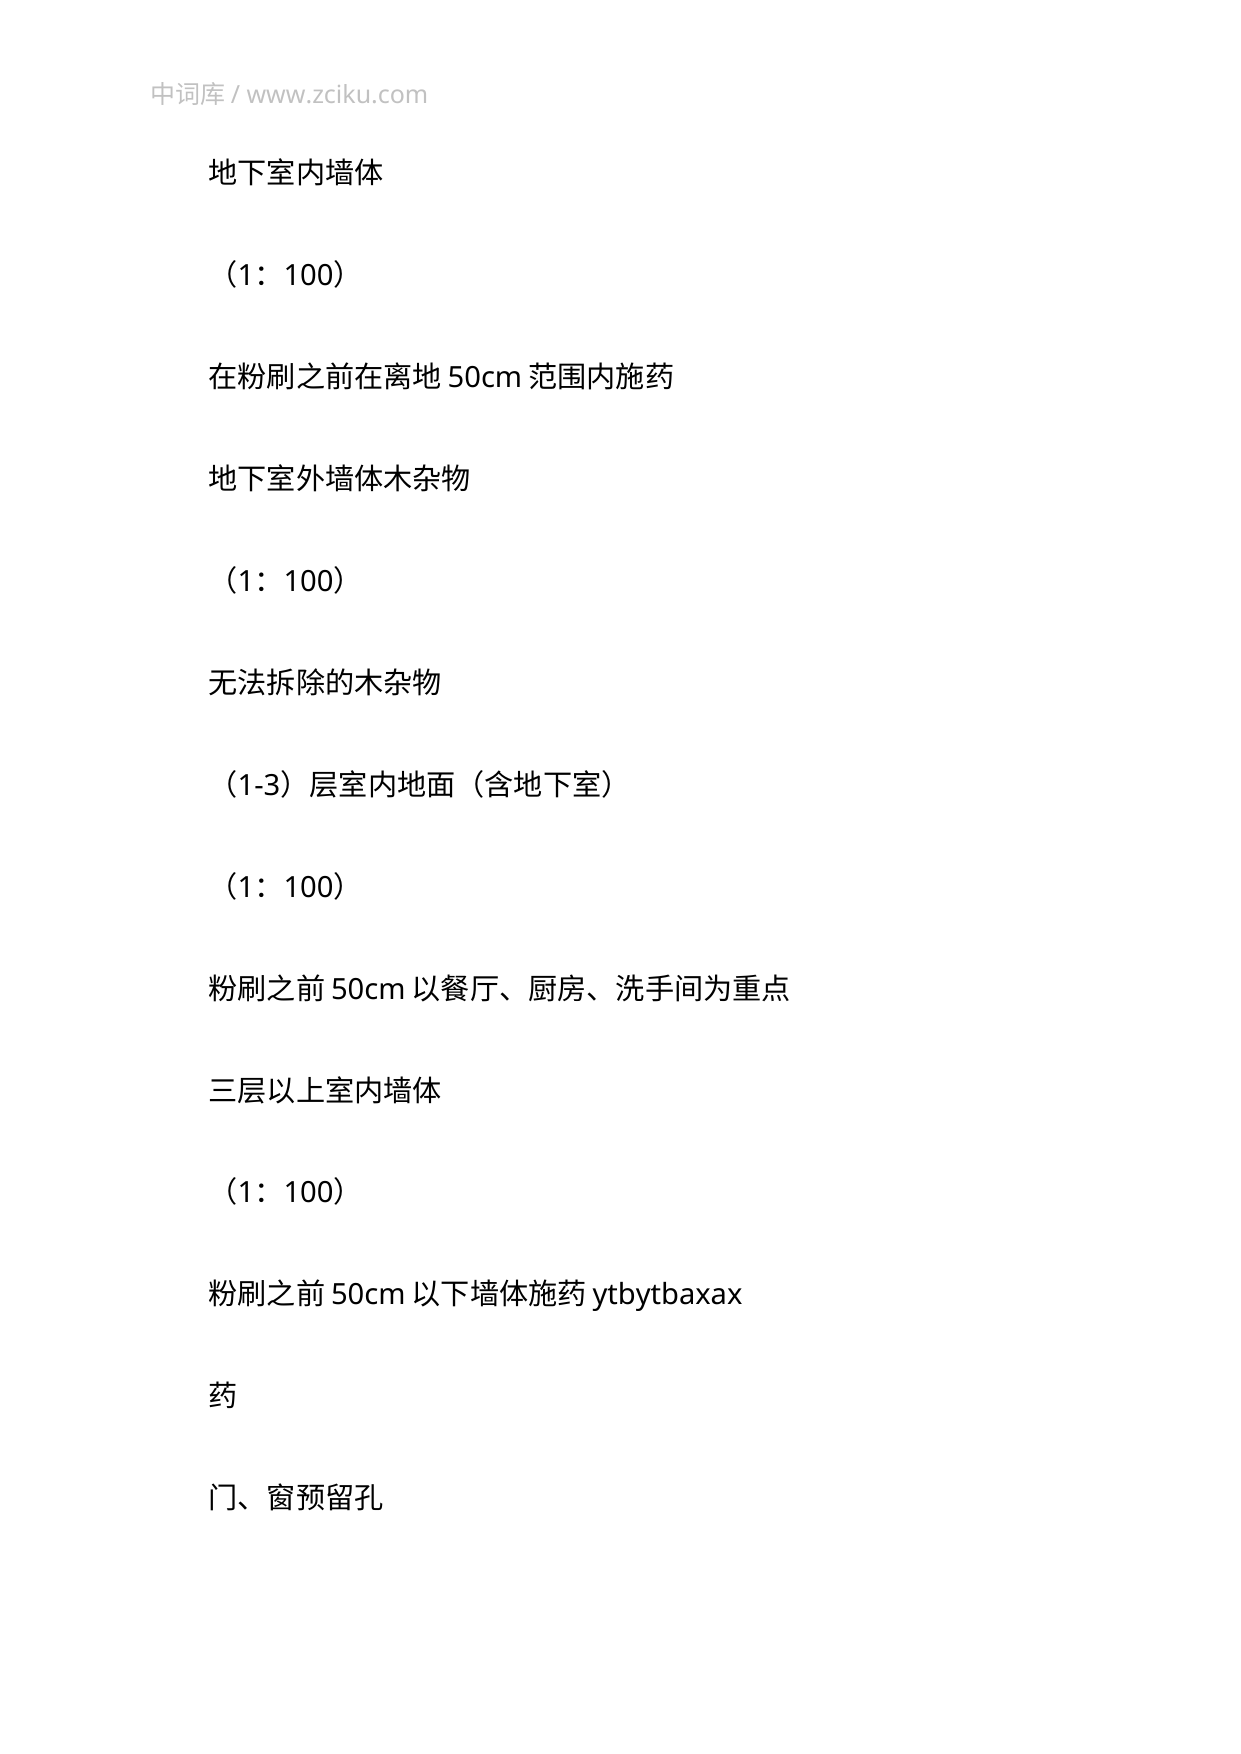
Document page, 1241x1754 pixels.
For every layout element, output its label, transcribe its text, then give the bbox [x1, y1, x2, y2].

text 药 [150, 1373, 1090, 1415]
text 地下室内墙体 [150, 150, 1090, 192]
text （1：100） [150, 1169, 1090, 1211]
text （1：100） [150, 252, 1090, 294]
text 在粉刷之前在离地50cm范围内施药 [150, 354, 1090, 396]
text 无法拆除的木杂物 [150, 659, 1090, 702]
text 地下室外墙体木杂物 [150, 456, 1090, 498]
text 门、窗预留孔 [150, 1475, 1090, 1517]
text （1：100） [150, 557, 1090, 600]
text 粉刷之前50cm以餐厅、厨房、洗手间为重点 [150, 965, 1090, 1008]
text （1：100） [150, 863, 1090, 906]
text （1-3）层室内地面（含地下室） [150, 761, 1090, 804]
text 粉刷之前50cm以下墙体施药ytbytbaxax [150, 1271, 1090, 1313]
text 三层以上室内墙体 [150, 1067, 1090, 1109]
